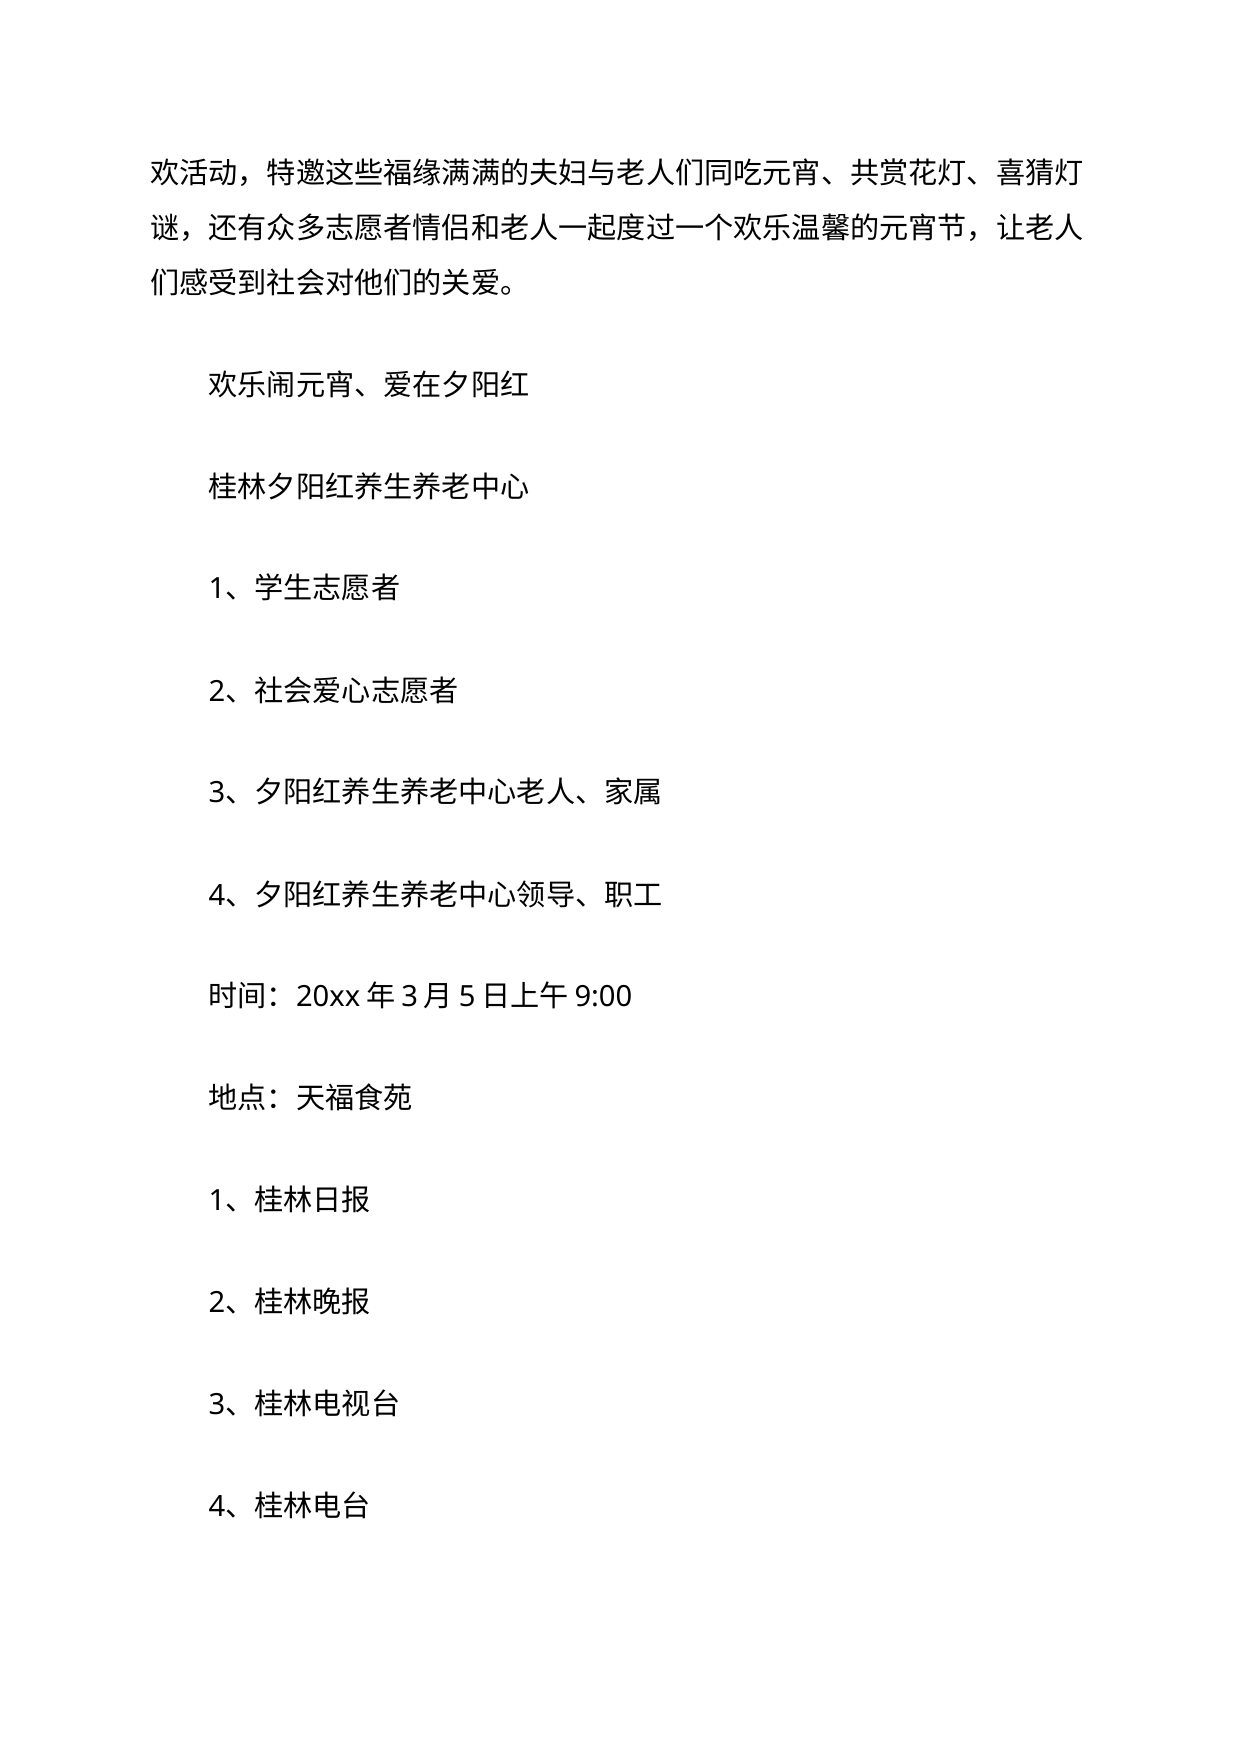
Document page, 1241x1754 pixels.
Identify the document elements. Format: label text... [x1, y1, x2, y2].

text 4、桂林电台 [150, 1483, 1090, 1525]
text 桂林夕阳红养生养老中心 [150, 463, 1090, 506]
text 4、夕阳红养生养老中心领导、职工 [150, 871, 1090, 913]
text 时间：20xx年3月5日上午9:00 [150, 973, 1090, 1015]
text 3、夕阳红养生养老中心老人、家属 [150, 769, 1090, 811]
text 3、桂林电视台 [150, 1381, 1090, 1423]
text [150, 150, 1090, 302]
text 1、桂林日报 [150, 1177, 1090, 1219]
text 欢乐闹元宵、爱在夕阳红 [150, 362, 1090, 404]
text 2、社会爱心志愿者 [150, 667, 1090, 709]
text 2、桂林晚报 [150, 1279, 1090, 1321]
text 地点：天福食苑 [150, 1075, 1090, 1117]
text 1、学生志愿者 [150, 565, 1090, 607]
